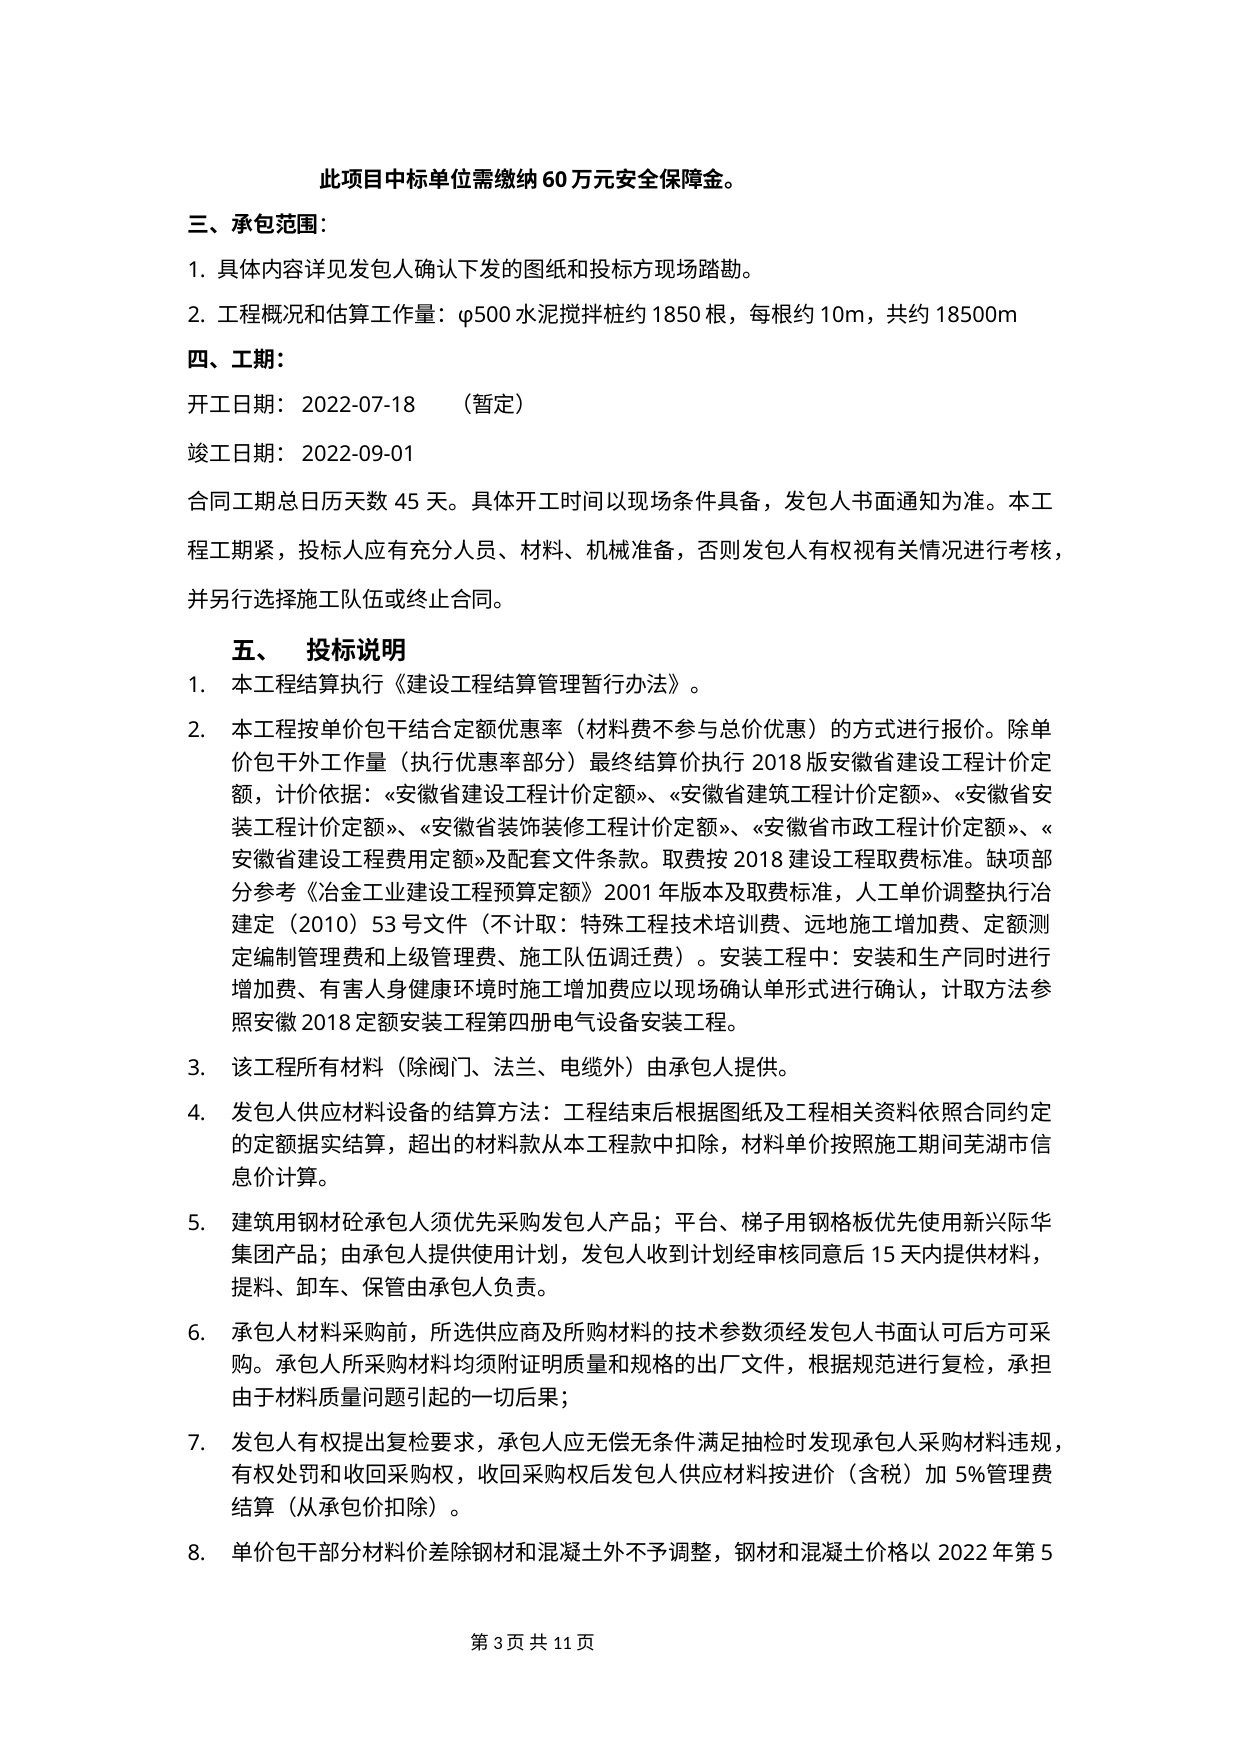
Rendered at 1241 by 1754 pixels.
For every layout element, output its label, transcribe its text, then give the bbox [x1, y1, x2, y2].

text 1. 具体内容详见发包人确认下发的图纸和投标方现场踏勘。 [187, 252, 1053, 284]
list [187, 1534, 1053, 1567]
list 该工程所有材料（除阀门、法兰、电缆外）由承包人提供。 [187, 1049, 1053, 1082]
text 四、工期： [187, 342, 1053, 374]
list 承包人材料采购前，所选供应商及所购材料的技术参数须经发包人书面认可后方可采购。承包人所采购材料均须附证明质量和规格的出厂文件，根据规范进行复检，承担由于材料质量问题引起的一切后果； [187, 1314, 1053, 1412]
list 本工程按单价包干结合定额优惠率（材料费不参与总价优惠）的方式进行报价。除单价包干外工作量（执行优惠率部分）最终结算价执行2018版安徽省建设工程计价定额，计价依据：«安徽省建设工程计价定额»、«安徽省建筑工程计价定额»、«安徽省安装工程计价定额»、«安徽省装饰装修工程计价定额»、«安徽省市政工程计价定额»、«安徽省建设工程费用定额»及配套文件条款。取费按2018建设工程取费标准。缺项部分参考《冶金工业建设工程预算定额》2001年版本及取费标准，人工单价调整执行冶建定（2010）53号文件（不计取：特殊工程技术培训费、远地施工增加费、定额测定编制管理费和上级管理费、施工队伍调迁费）。安装工程中：安装和生产同时进行增加费、有害人身健康环境时施工增加费应以现场确认单形式进行确认，计取方法参照安徽2018定额安装工程第四册电气设备安装工程。 [187, 712, 1053, 1037]
text 三、承包范围： [187, 207, 1053, 239]
text 此项目中标单位需缴纳60万元安全保障金。 [187, 162, 1053, 194]
text 2. 工程概况和估算工作量：φ500水泥搅拌桩约1850根，每根约10m，共约18500m [187, 297, 1053, 329]
list 本工程结算执行《建设工程结算管理暂行办法》。 [187, 667, 1053, 699]
text 合同工期总日历天数 45 天。具体开工时间以现场条件具备，发包人书面通知为准。本工程工期紧，投标人应有充分人员、材料、机械准备，否则发包人有权视有关情况进行考核，并另行选择施工队伍或终止合同。 [187, 484, 1053, 614]
list 发包人供应材料设备的结算方法：工程结束后根据图纸及工程相关资料依照合同约定的定额据实结算，超出的材料款从本工程款中扣除，材料单价按照施工期间芜湖市信息价计算。 [187, 1094, 1053, 1192]
list 建筑用钢材砼承包人须优先采购发包人产品；平台、梯子用钢格板优先使用新兴际华集团产品；由承包人提供使用计划，发包人收到计划经审核同意后15天内提供材料，提料、卸车、保管由承包人负责。 [187, 1204, 1053, 1302]
text 竣工日期： 2022-09-01 [187, 435, 1053, 468]
text 开工日期： 2022-07-18 （暂定） [187, 387, 1053, 419]
list 发包人有权提出复检要求，承包人应无偿无条件满足抽检时发现承包人采购材料违规，有权处罚和收回采购权，收回采购权后发包人供应材料按进价（含税）加5%管理费结算（从承包价扣除）。 [187, 1424, 1053, 1522]
list 投标说明 [231, 629, 1053, 667]
